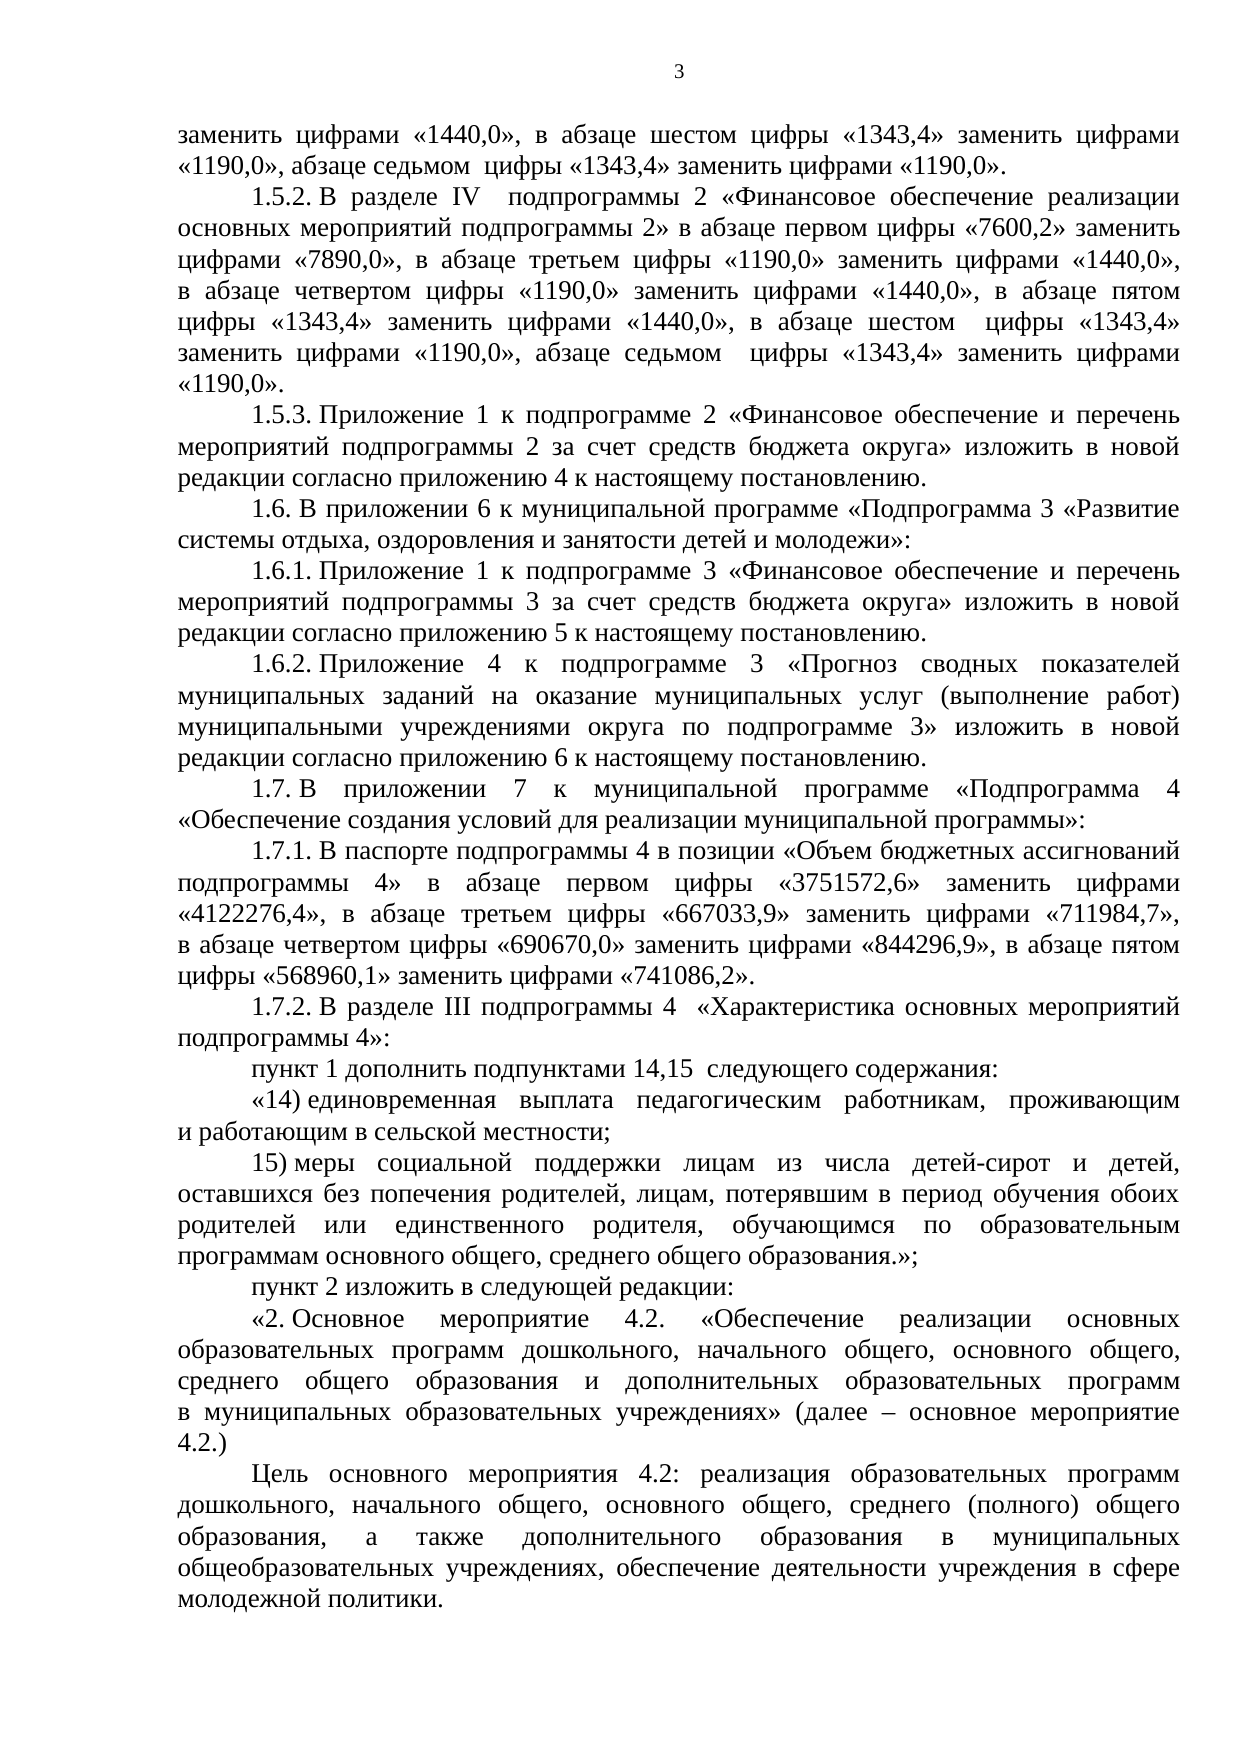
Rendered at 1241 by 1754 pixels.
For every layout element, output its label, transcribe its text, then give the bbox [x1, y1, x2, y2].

text 1.7.1. В паспорте подпрограммы 4 в позиции «Объем бюджетных ассигнований подпрограммы 4» в абзаце первом цифры «3751572,6» заменить цифрами «4122276,4», в абзаце третьем цифры «667033,9» заменить цифрами «711984,7», в абзаце четвертом цифры «690670,0» заменить цифрами «844296,9», в абзаце пятом цифры «568960,1» заменить цифрами «741086,2». [177, 834, 1181, 990]
text 1.5.2. В разделе IV подпрограммы 2 «Финансовое обеспечение реализации основных мероприятий подпрограммы 2» в абзаце первом цифры «7600,2» заменить цифрами «7890,0», в абзаце третьем цифры «1190,0» заменить цифрами «1440,0», в абзаце четвертом цифры «1190,0» заменить цифрами «1440,0», в абзаце пятом цифры «1343,4» заменить цифрами «1440,0», в абзаце шестом цифры «1343,4» заменить цифрами «1190,0», абзаце седьмом цифры «1343,4» заменить цифрами «1190,0». [177, 180, 1181, 398]
text 15) меры социальной поддержки лицам из числа детей-сирот и детей, оставшихся без попечения родителей, лицам, потерявшим в период обучения обоих родителей или единственного родителя, обучающимся по образовательным программам основного общего, среднего общего образования.»; [177, 1146, 1181, 1271]
text 1.7.2. В разделе III подпрограммы 4 «Характеристика основных мероприятий подпрограммы 4»: [177, 990, 1181, 1052]
text Цель основного мероприятия 4.2: реализация образовательных программ дошкольного, начального общего, основного общего, среднего (полного) общего образования, а также дополнительного образования в муниципальных общеобразовательных учреждениях, обеспечение деятельности учреждения в сфере молодежной политики. [177, 1457, 1181, 1613]
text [177, 118, 1181, 180]
text 1.5.3. Приложение 1 к подпрограмме 2 «Финансовое обеспечение и перечень мероприятий подпрограммы 2 за счет средств бюджета округа» изложить в новой редакции согласно приложению 4 к настоящему постановлению. [177, 398, 1181, 492]
text 1.6.2. Приложение 4 к подпрограмме 3 «Прогноз сводных показателей муниципальных заданий на оказание муниципальных услуг (выполнение работ) муниципальными учреждениями округа по подпрограмме 3» изложить в новой редакции согласно приложению 6 к настоящему постановлению. [177, 648, 1181, 772]
text 1.6. В приложении 6 к муниципальной программе «Подпрограмма 3 «Развитие системы отдыха, оздоровления и занятости детей и молодежи»: [177, 492, 1181, 554]
text пункт 2 изложить в следующей редакции: [177, 1271, 1181, 1302]
text «2. Основное мероприятие 4.2. «Обеспечение реализации основных образовательных программ дошкольного, начального общего, основного общего, среднего общего образования и дополнительных образовательных программ в муниципальных образовательных учреждениях» (далее – основное мероприятие 4.2.) [177, 1302, 1181, 1457]
text 1.6.1. Приложение 1 к подпрограмме 3 «Финансовое обеспечение и перечень мероприятий подпрограммы 3 за счет средств бюджета округа» изложить в новой редакции согласно приложению 5 к настоящему постановлению. [177, 554, 1181, 648]
text «14) единовременная выплата педагогическим работникам, проживающим и работающим в сельской местности; [177, 1084, 1181, 1146]
text пункт 1 дополнить подпунктами 14,15 следующего содержания: [177, 1052, 1181, 1084]
text 1.7. В приложении 7 к муниципальной программе «Подпрограмма 4 «Обеспечение создания условий для реализации муниципальной программы»: [177, 772, 1181, 834]
